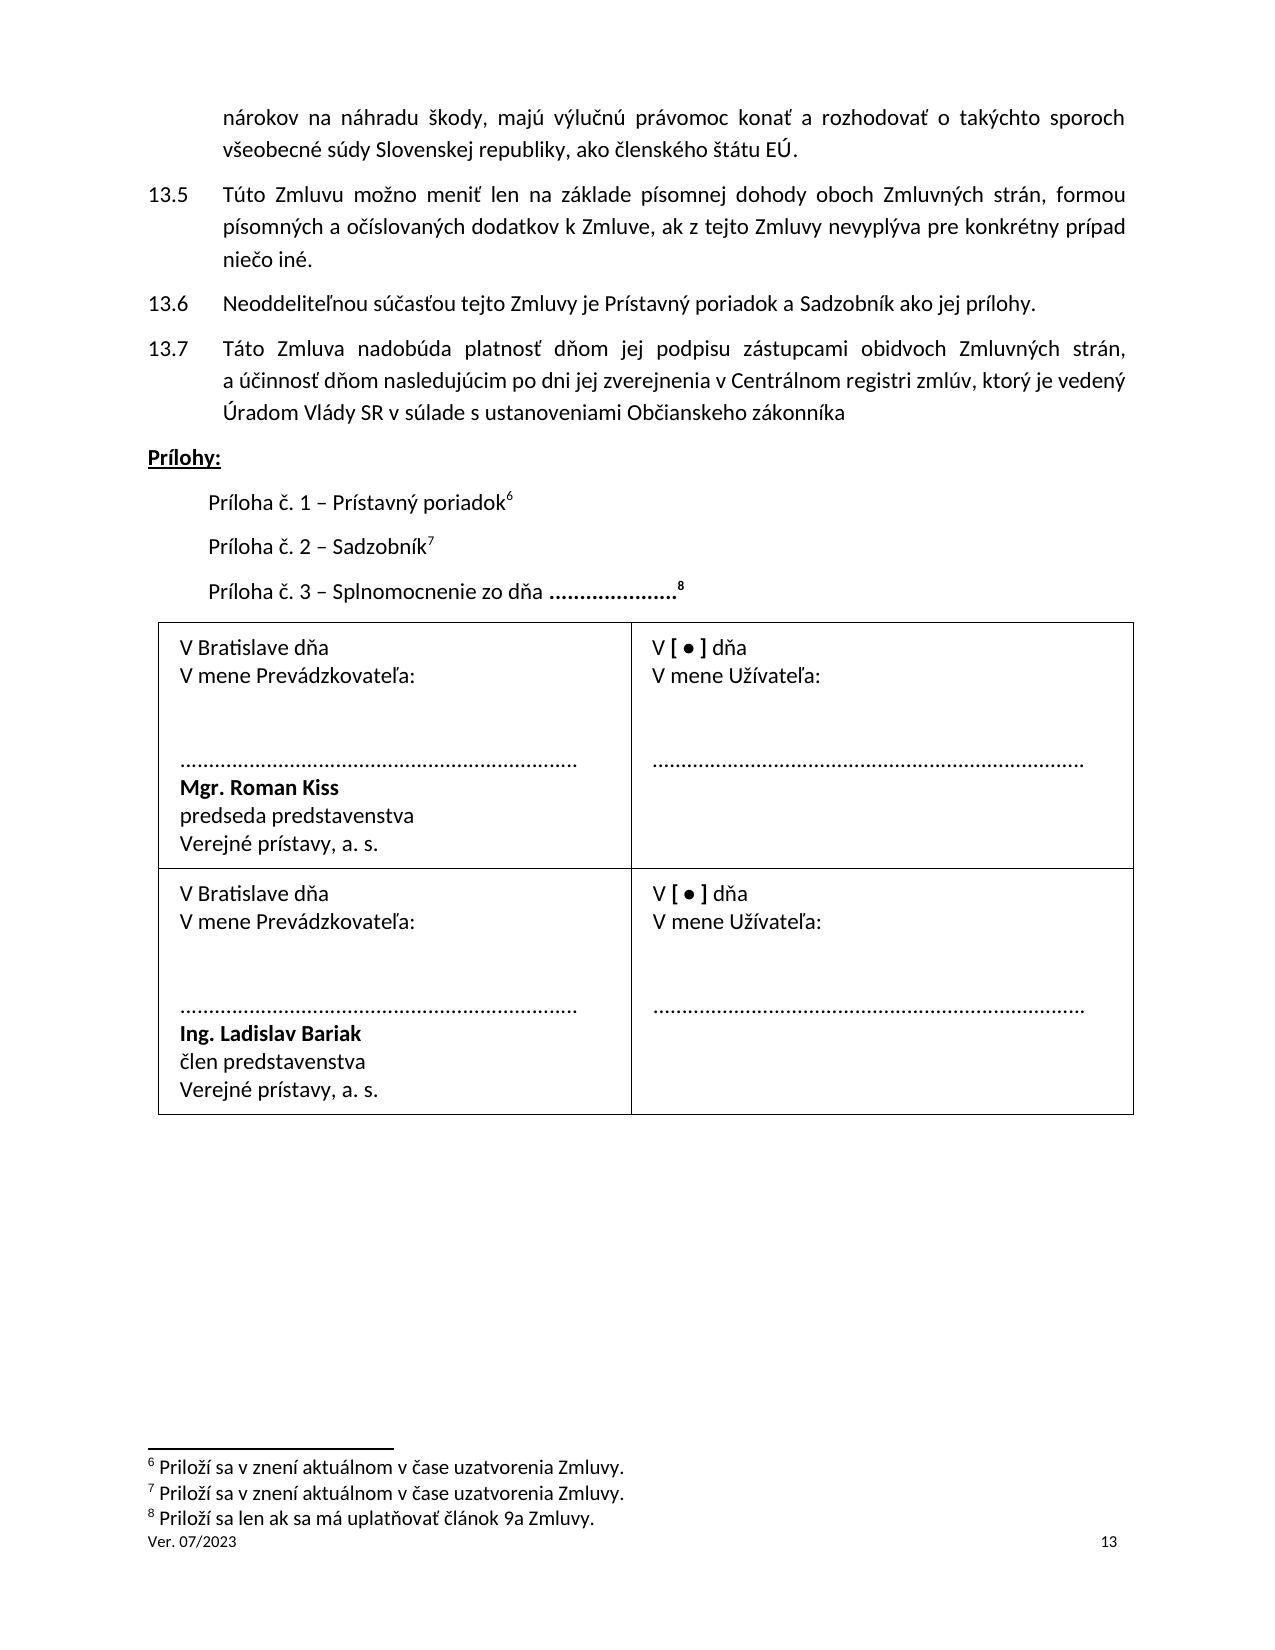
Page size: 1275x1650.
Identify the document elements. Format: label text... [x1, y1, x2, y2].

table_cell V Bratislave dňa V mene Prevádzkovateľa: ..................................................................... Ing. Ladislav Bariak člen predstavenstva Verejné prístavy, a. s. [159, 869, 631, 1114]
list Táto Zmluva nadobúda platnosť dňom jej podpisu zástupcami obidvoch Zmluvných strán, a účinnosť dňom nasledujúcim po dni jej zverejnenia v Centrálnom registri zmlúv, ktorý je vedený Úradom Vlády SR v súlade s ustanoveniami Občianskeho zákonníka [148, 334, 1127, 426]
text Prílohy: [148, 443, 1127, 471]
table_header V [ • ] dňa V mene Užívateľa: ........................................................................... [632, 623, 1133, 868]
text Príloha č. 2 – Sadzobník [208, 532, 1127, 561]
list Túto Zmluvu možno meniť len na základe písomnej dohody oboch Zmluvných strán, formou písomných a očíslovaných dodatkov k Zmluve, ak z tejto Zmluvy nevyplýva pre konkrétny prípad niečo iné. [148, 180, 1127, 273]
table_cell V [ • ] dňa V mene Užívateľa: ........................................................................... [632, 869, 1133, 1114]
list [148, 103, 1127, 164]
table_header V Bratislave dňa V mene Prevádzkovateľa: ..................................................................... Mgr. Roman Kiss predseda predstavenstva Verejné prístavy, a. s. [159, 623, 631, 868]
text Príloha č. 1 – Prístavný poriadok [208, 488, 1127, 516]
list Neoddeliteľnou súčasťou tejto Zmluvy je Prístavný poriadok a Sadzobník ako jej prílohy. [148, 289, 1127, 317]
text Príloha č. 3 – Splnomocnenie zo dňa ..................... [208, 577, 1127, 605]
